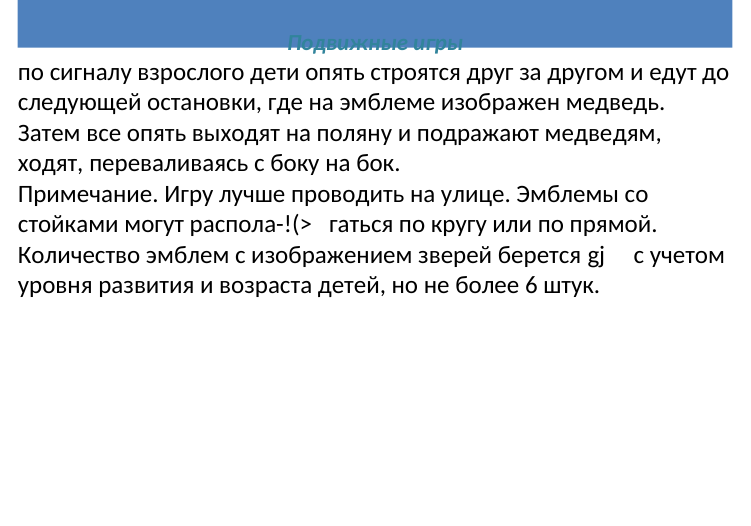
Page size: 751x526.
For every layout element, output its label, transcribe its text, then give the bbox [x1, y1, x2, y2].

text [18, 56, 732, 178]
text Примечание. Игру лучше проводить на улице. Эмблемы со стойками могут распола-!(> гаться по кругу или по прямой. Количество эмблем с изображением зверей берется gj с учетом уровня развития и возраста детей, но не более 6 штук. [18, 178, 732, 300]
